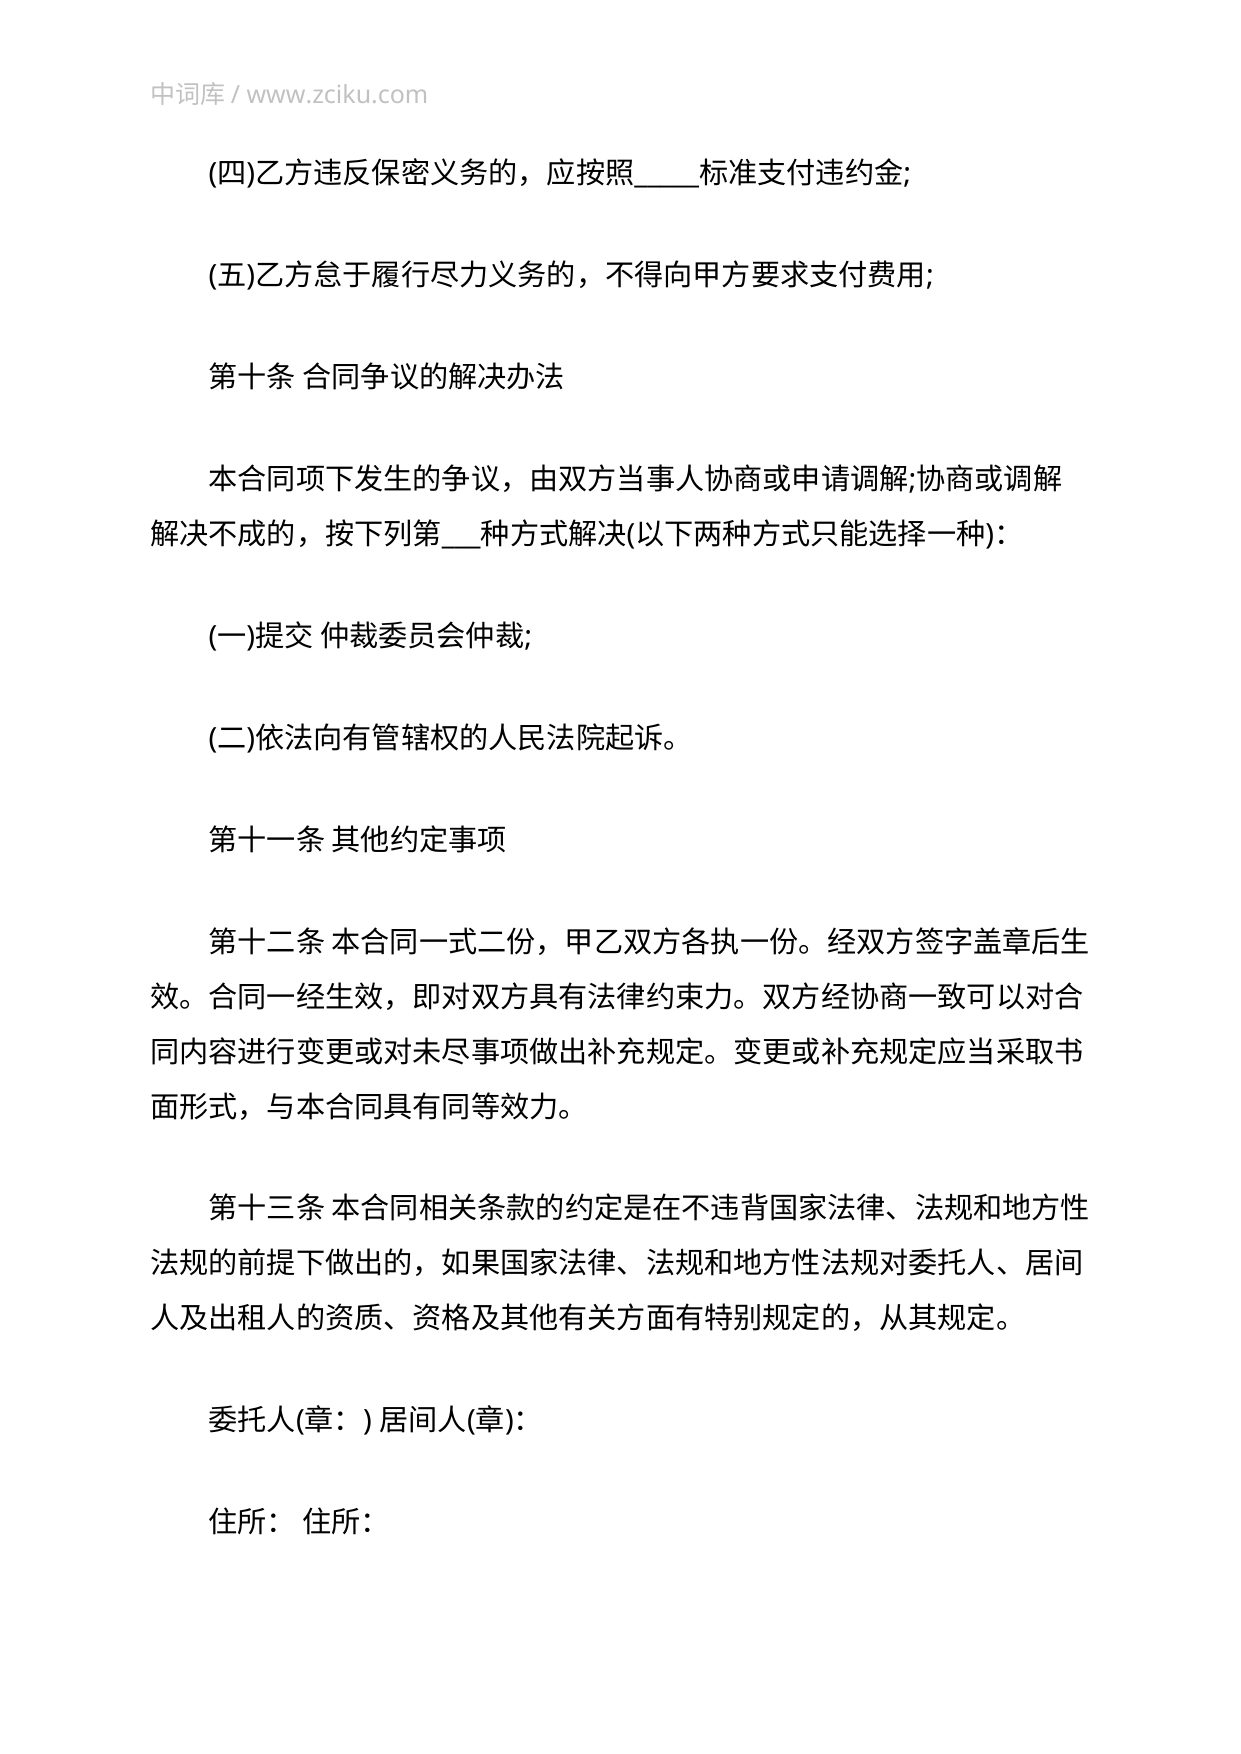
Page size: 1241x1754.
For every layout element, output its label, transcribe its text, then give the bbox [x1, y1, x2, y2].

text 第十三条 本合同相关条款的约定是在不违背国家法律、法规和地方性法规的前提下做出的，如果国家法律、法规和地方性法规对委托人、居间人及出租人的资质、资格及其他有关方面有特别规定的，从其规定。 [150, 1185, 1090, 1337]
text 委托人(章：) 居间人(章)： [150, 1396, 1090, 1439]
text 第十二条 本合同一式二份，甲乙双方各执一份。经双方签字盖章后生效。合同一经生效，即对双方具有法律约束力。双方经协商一致可以对合同内容进行变更或对未尽事项做出补充规定。变更或补充规定应当采取书面形式，与本合同具有同等效力。 [150, 918, 1090, 1125]
text (二)依法向有管辖权的人民法院起诉。 [150, 715, 1090, 757]
text (五)乙方怠于履行尽力义务的，不得向甲方要求支付费用; [150, 252, 1090, 294]
text (四)乙方违反保密义务的，应按照_____标准支付违约金; [150, 150, 1090, 192]
text 第十条 合同争议的解决办法 [150, 354, 1090, 396]
text 第十一条 其他约定事项 [150, 817, 1090, 859]
text (一)提交 仲裁委员会仲裁; [150, 613, 1090, 655]
text 本合同项下发生的争议，由双方当事人协商或申请调解;协商或调解解决不成的，按下列第___种方式解决(以下两种方式只能选择一种)： [150, 456, 1090, 553]
text 住所： 住所： [150, 1498, 1090, 1541]
